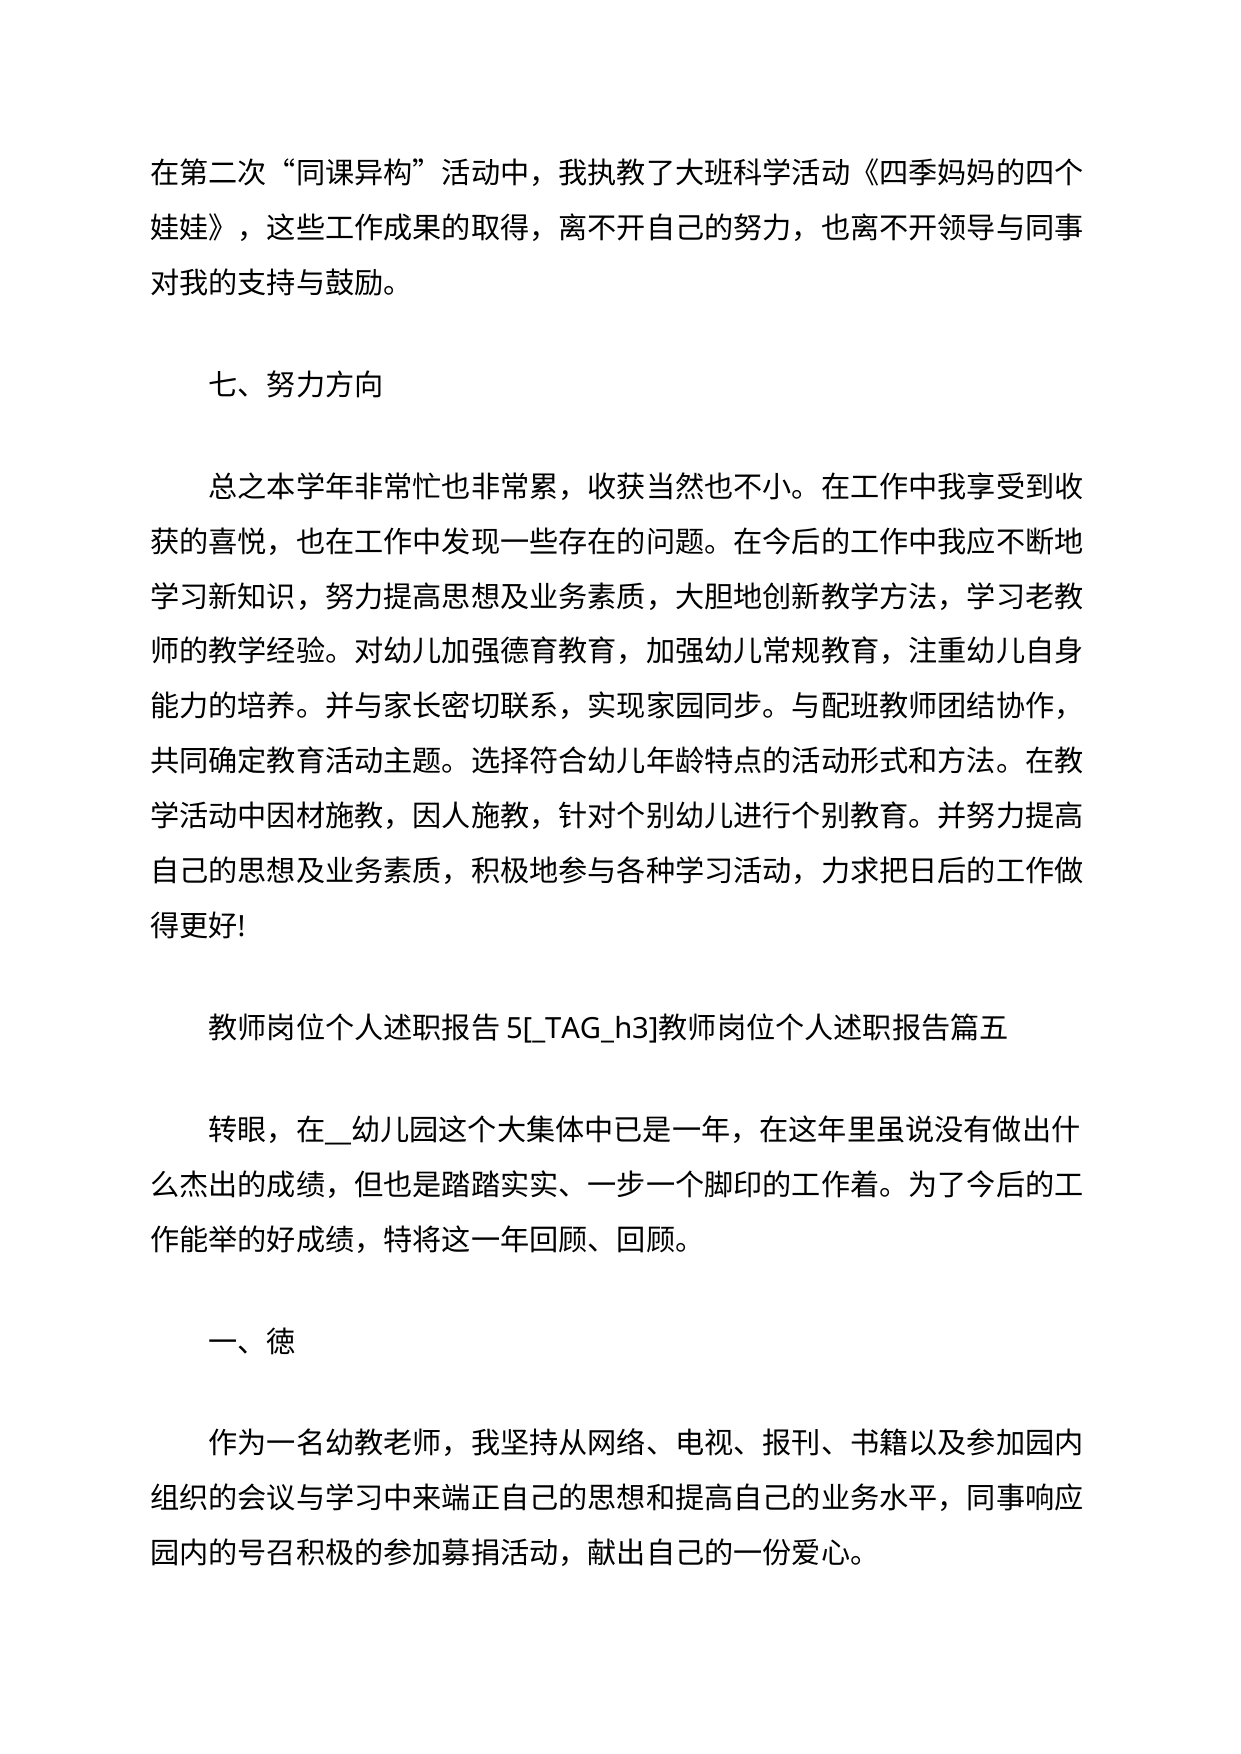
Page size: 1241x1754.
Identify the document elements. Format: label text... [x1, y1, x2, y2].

text 转眼，在__幼儿园这个大集体中已是一年，在这年里虽说没有做出什么杰出的成绩，但也是踏踏实实、一步一个脚印的工作着。为了今后的工作能举的好成绩，特将这一年回顾、回顾。 [150, 1106, 1090, 1259]
text 七、努力方向 [150, 362, 1090, 404]
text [150, 150, 1090, 302]
text 作为一名幼教老师，我坚持从网络、电视、报刊、书籍以及参加园内组织的会议与学习中来端正自己的思想和提高自己的业务水平，同事响应园内的号召积极的参加募捐活动，献出自己的一份爱心。 [150, 1420, 1090, 1572]
text 教师岗位个人述职报告5[_TAG_h3]教师岗位个人述职报告篇五 [150, 1004, 1090, 1047]
text 一、徳 [150, 1318, 1090, 1360]
text 总之本学年非常忙也非常累，收获当然也不小。在工作中我享受到收获的喜悦，也在工作中发现一些存在的问题。在今后的工作中我应不断地学习新知识，努力提高思想及业务素质，大胆地创新教学方法，学习老教师的教学经验。对幼儿加强德育教育，加强幼儿常规教育，注重幼儿自身能力的培养。并与家长密切联系，实现家园同步。与配班教师团结协作，共同确定教育活动主题。选择符合幼儿年龄特点的活动形式和方法。在教学活动中因材施教，因人施教，针对个别幼儿进行个别教育。并努力提高自己的思想及业务素质，积极地参与各种学习活动，力求把日后的工作做得更好! [150, 463, 1090, 945]
